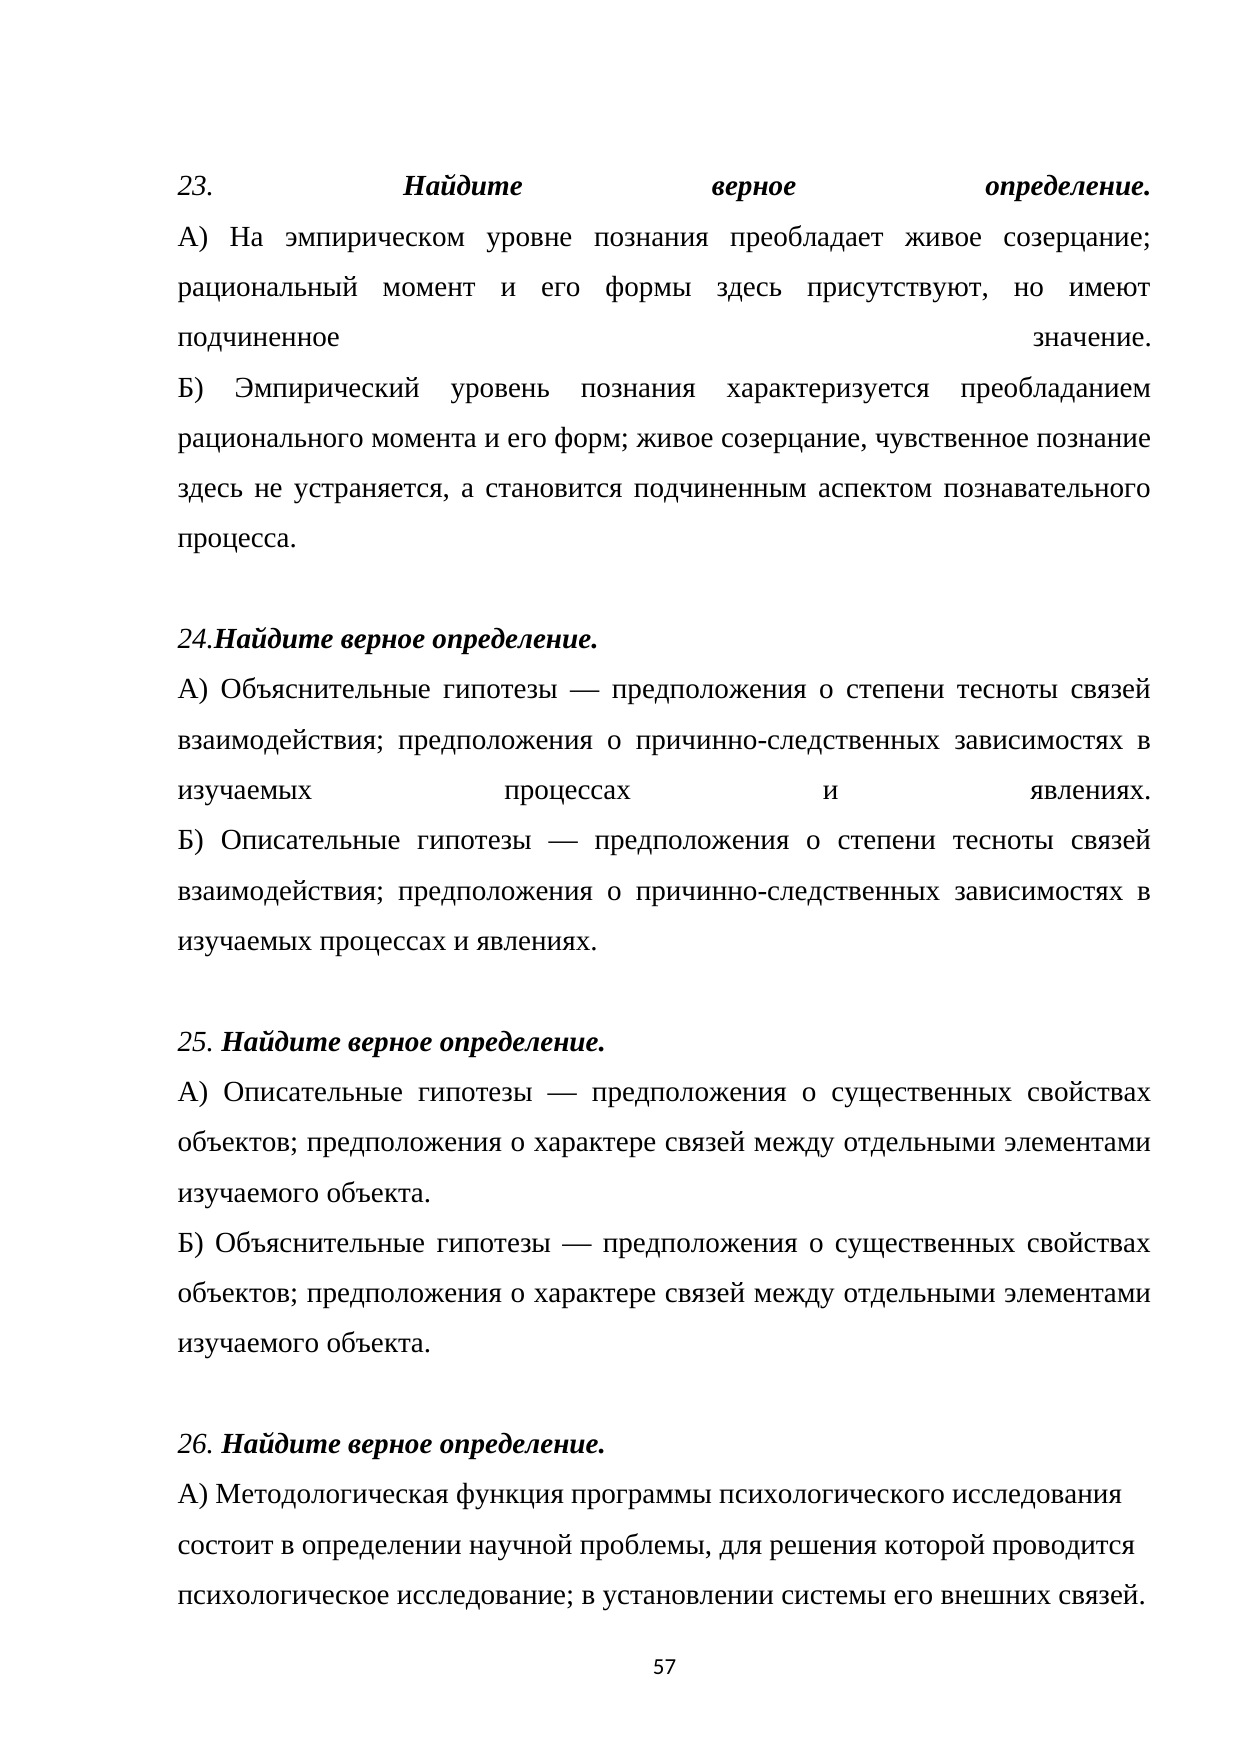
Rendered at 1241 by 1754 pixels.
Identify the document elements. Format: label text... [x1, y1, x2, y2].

text 26. Найдите верное определение. [177, 1376, 1152, 1460]
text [177, 1477, 1152, 1611]
text 23. Найдите верное определение. А) На эмпирическом уровне познания преобладает живое созерцание; рациональный момент и его формы здесь присутствуют, но имеют подчиненное значение. Б) Эмпирический уровень познания характеризуется преобладанием рационального момента и его форм; живое созерцание, чувственное познание здесь не устраняется, а становится подчиненным аспектом познавательного процесса. [177, 118, 1152, 554]
text 25. Найдите верное определение. [177, 973, 1152, 1057]
text Б) Объяснительные гипотезы — предположения о существенных свойствах объектов; предположения о характере связей между отдельными элементами изучаемого объекта. [177, 1225, 1152, 1359]
text 24.Найдите верное определение. [177, 571, 1152, 655]
text А) Объяснительные гипотезы — предположения о степени тесноты связей взаимодействия; предположения о причинно-следственных зависимостях в изучаемых процессах и явлениях. Б) Описательные гипотезы — предположения о степени тесноты связей взаимодействия; предположения о причинно-следственных зависимостях в изучаемых процессах и явлениях. [177, 672, 1152, 957]
text А) Описательные гипотезы — предположения о существенных свойствах объектов; предположения о характере связей между отдельными элементами изучаемого объекта. [177, 1074, 1152, 1208]
